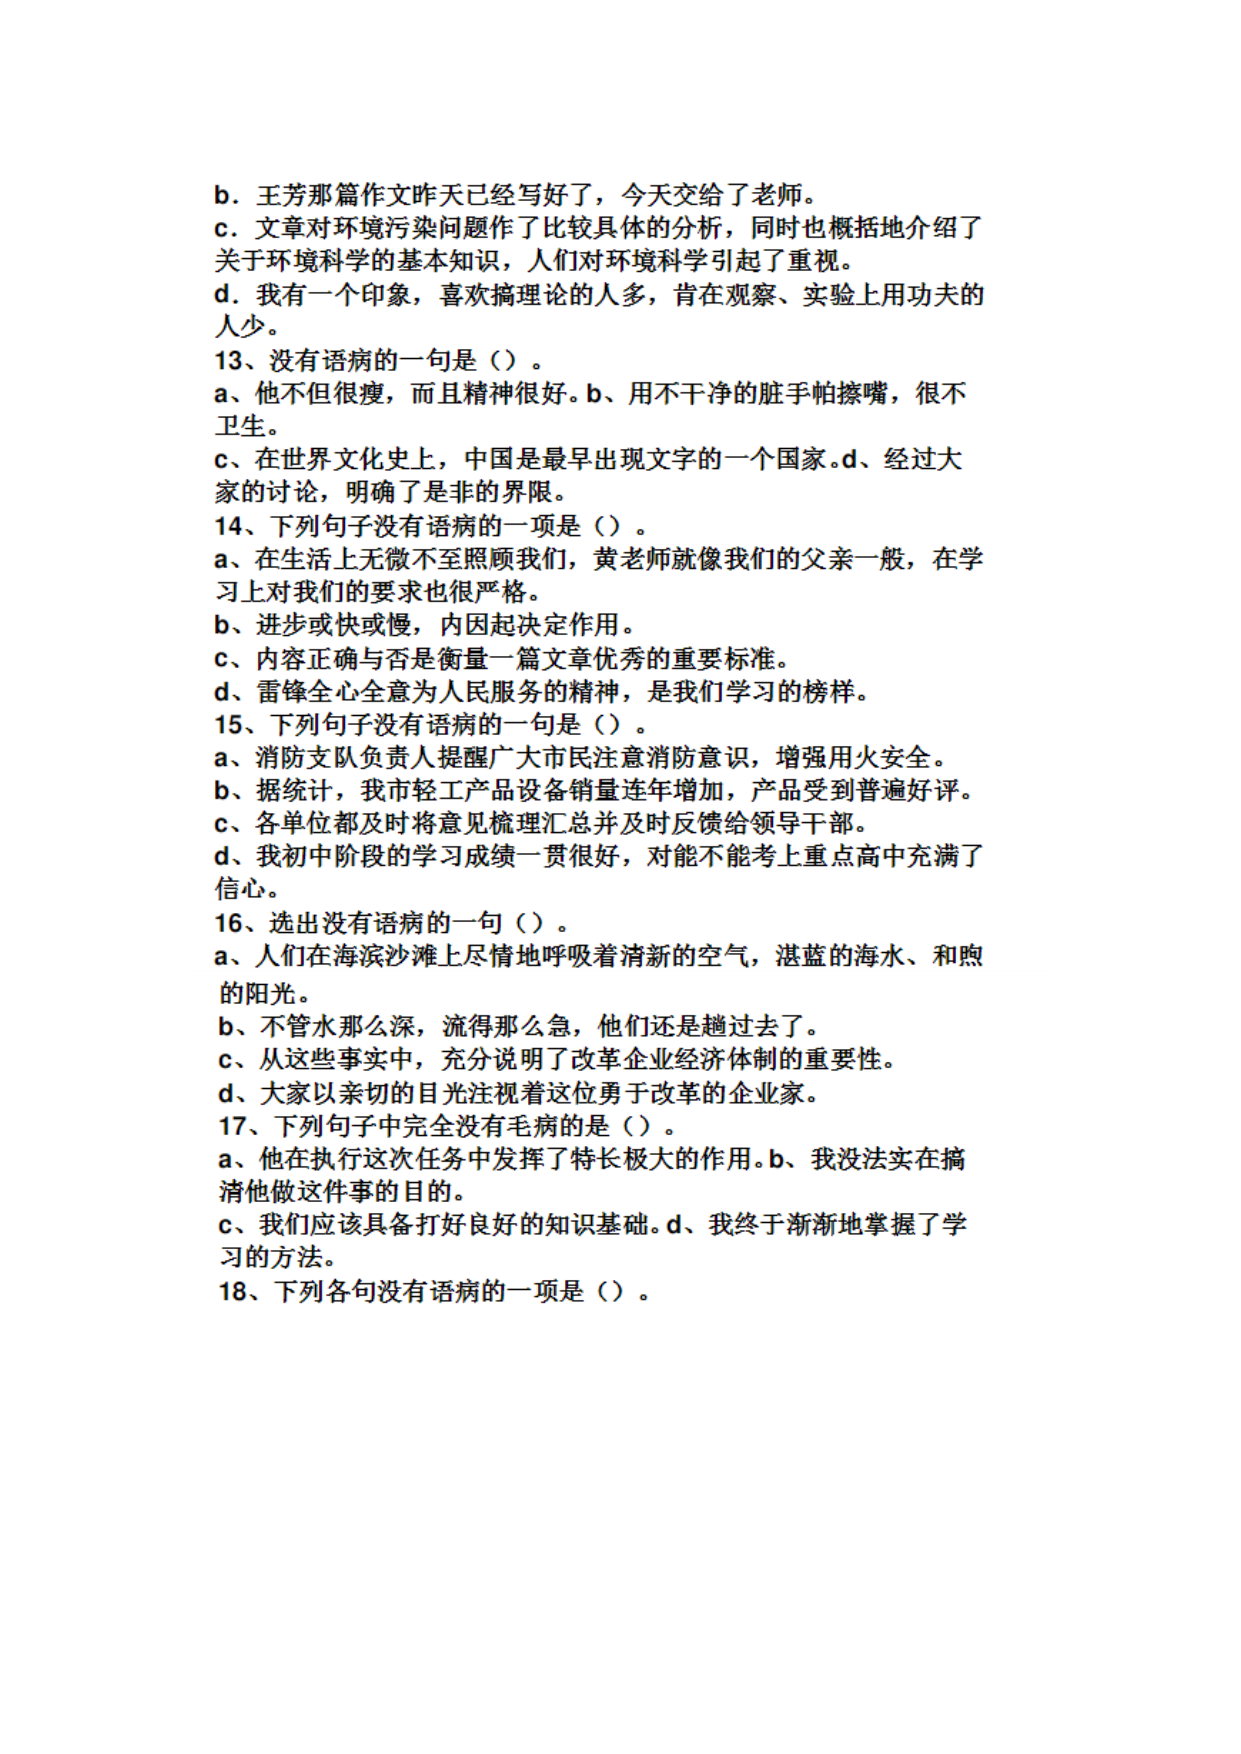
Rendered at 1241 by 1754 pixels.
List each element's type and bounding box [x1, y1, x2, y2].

picture [187, 974, 1052, 1326]
picture [187, 162, 1053, 972]
